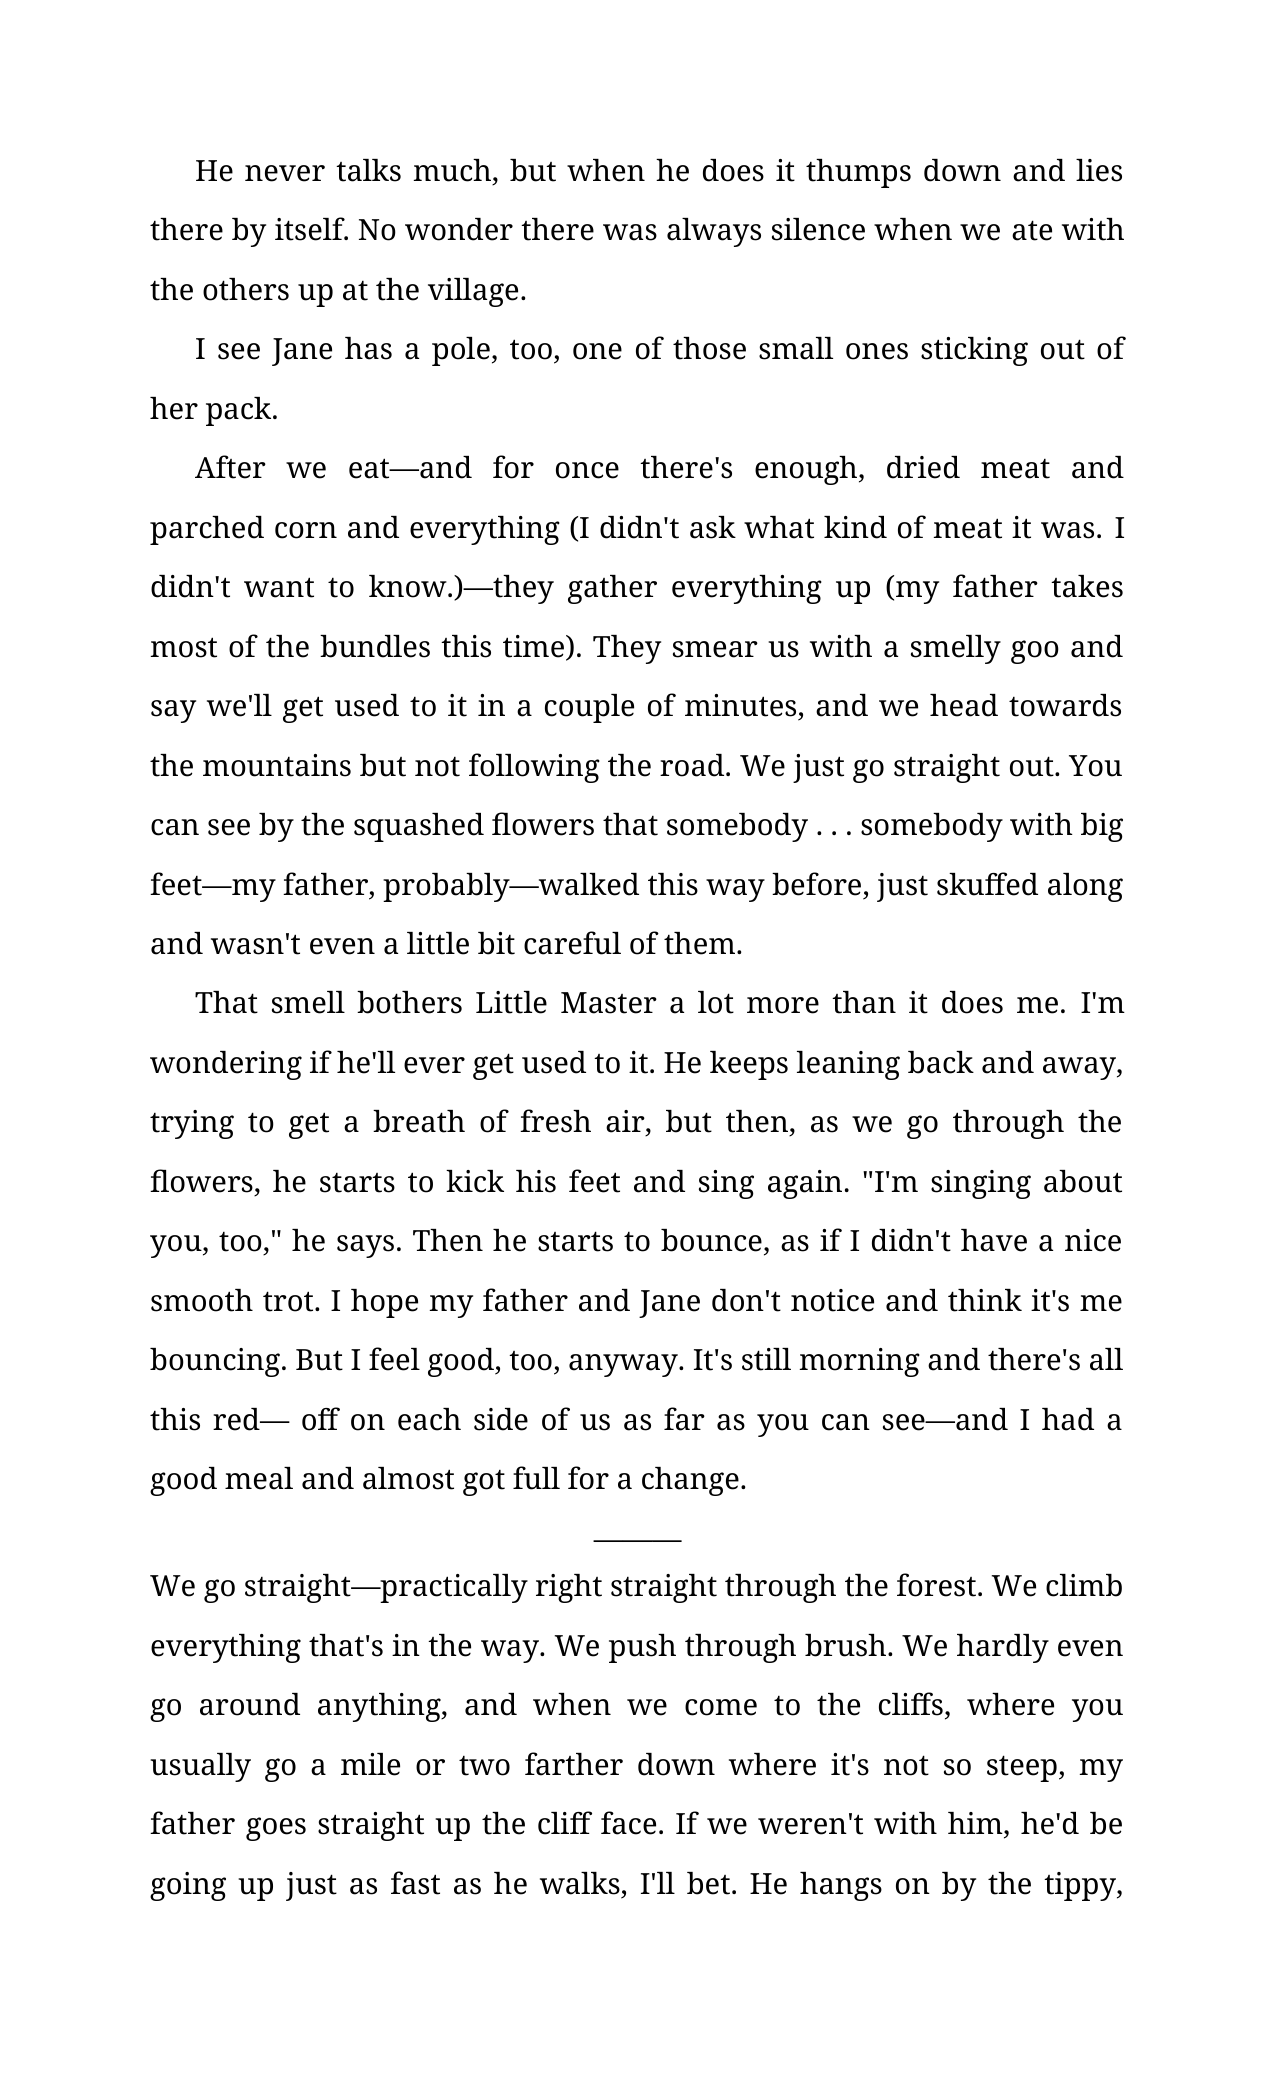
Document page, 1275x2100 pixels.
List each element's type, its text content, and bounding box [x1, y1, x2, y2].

text He never talks much, but when he does it thumps down and lies there by itself. No wonder there was always silence when we ate with the others up at the village. [150, 150, 1125, 309]
text ——— [150, 1518, 1125, 1558]
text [150, 1566, 1125, 1903]
text After we eat—and for once there's enough, dried meat and parched corn and everything (I didn't ask what kind of meat it was. I didn't want to know.)—they gather everything up (my father takes most of the bundles this time). They smear us with a smelly goo and say we'll get used to it in a couple of minutes, and we head towards the mountains but not following the road. We just go straight out. You can see by the squashed flowers that somebody . . . somebody with big feet—my father, probably—walked this way before, just skuffed along and wasn't even a little bit careful of them. [150, 447, 1125, 963]
text I see Jane has a pole, too, one of those small ones sticking out of her pack. [150, 328, 1125, 428]
text That smell bothers Little Master a lot more than it does me. I'm wondering if he'll ever get used to it. He keeps leaning back and away, trying to get a breath of fresh air, but then, as we go through the flowers, he starts to kick his feet and sing again. "I'm singing about you, too," he says. Then he starts to bounce, as if I didn't have a nice smooth trot. I hope my father and Jane don't notice and think it's me bouncing. But I feel good, too, anyway. It's still morning and there's all this red— off on each side of us as far as you can see—and I had a good meal and almost got full for a change. [150, 983, 1125, 1498]
